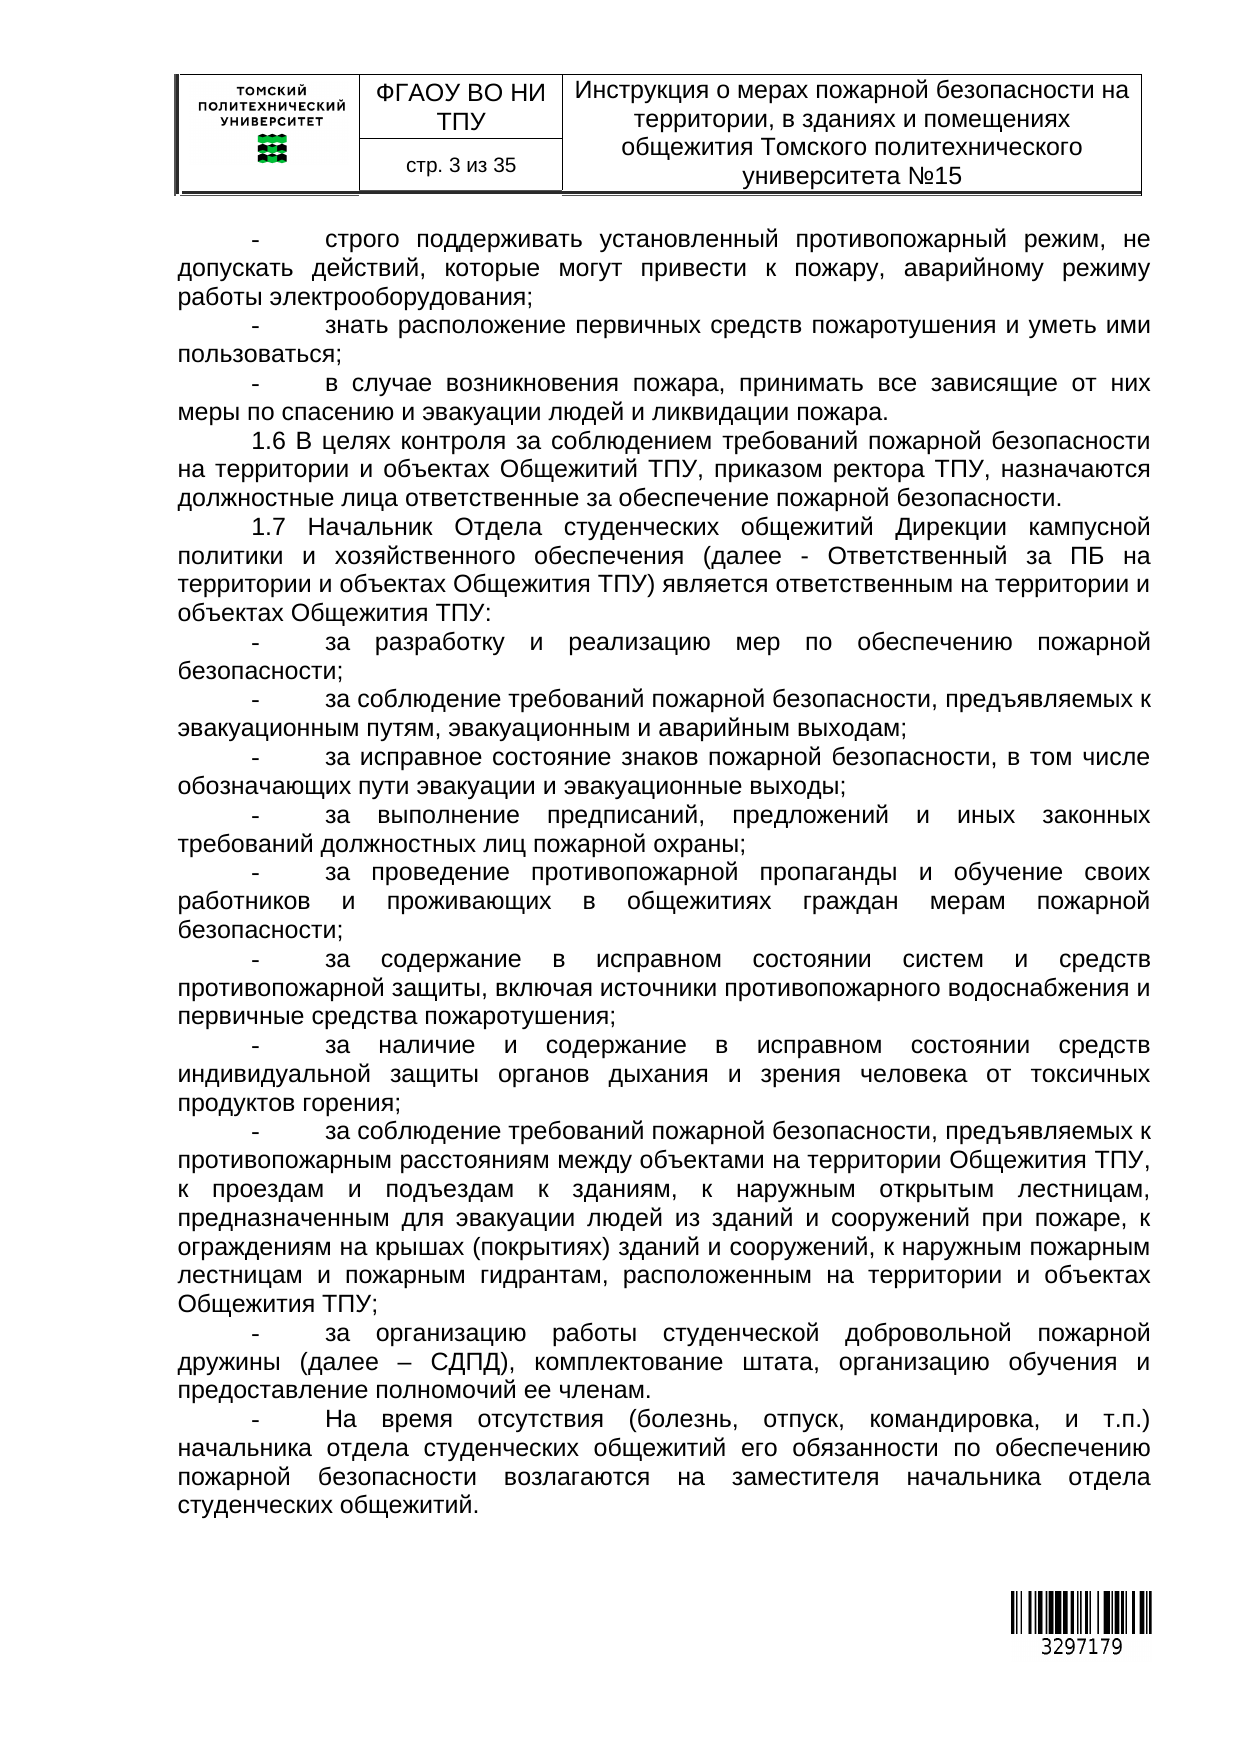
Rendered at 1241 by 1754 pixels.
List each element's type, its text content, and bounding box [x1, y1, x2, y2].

list за содержание в исправном состоянии систем и средств противопожарной защиты, включая источники противопожарного водоснабжения и первичные средства пожаротушения; [177, 944, 1152, 1030]
subtitle 1.7 Начальник Отдела студенческих общежитий Дирекции кампусной политики и хозяйственного обеспечения (далее - Ответственный за ПБ на территории и объектах Общежития ТПУ) является ответственным на территории и объектах Общежития ТПУ: [177, 512, 1152, 627]
list за разработку и реализацию мер по обеспечению пожарной безопасности; [177, 627, 1152, 684]
list в случае возникновения пожара, принимать все зависящие от них меры по спасению и эвакуации людей и ликвидации пожара. [177, 368, 1152, 426]
list за проведение противопожарной пропаганды и обучение своих работников и проживающих в общежитиях граждан мерам пожарной безопасности; [177, 857, 1152, 944]
list за наличие и содержание в исправном состоянии средств индивидуальной защиты органов дыхания и зрения человека от токсичных продуктов горения; [177, 1030, 1152, 1116]
picture [1011, 1591, 1152, 1662]
list за организацию работы студенческой добровольной пожарной дружины (далее – СДПД), комплектование штата, организацию обучения и предоставление полномочий ее членам. [177, 1318, 1152, 1404]
list за соблюдение требований пожарной безопасности, предъявляемых к противопожарным расстояниям между объектами на территории Общежития ТПУ, к проездам и подъездам к зданиям, к наружным открытым лестницам, предназначенным для эвакуации людей из зданий и сооружений при пожаре, к ограждениям на крышах (покрытиях) зданий и сооружений, к наружным пожарным лестницам и пожарным гидрантам, расположенным на территории и объектах Общежития ТПУ; [177, 1116, 1152, 1318]
picture [188, 81, 350, 165]
subtitle 1.6 В целях контроля за соблюдением требований пожарной безопасности на территории и объектах Общежитий ТПУ, приказом ректора ТПУ, назначаются должностные лица ответственные за обеспечение пожарной безопасности. [177, 426, 1152, 512]
list На время отсутствия (болезнь, отпуск, командировка, и т.п.) начальника отдела студенческих общежитий его обязанности по обеспечению пожарной безопасности возлагаются на заместителя начальника отдела студенческих общежитий. [177, 1404, 1152, 1519]
list строго поддерживать установленный противопожарный режим, не допускать действий, которые могут привести к пожару, аварийному режиму работы электрооборудования; [177, 224, 1152, 310]
list знать расположение первичных средств пожаротушения и уметь ими пользоваться; [177, 310, 1152, 368]
list за выполнение предписаний, предложений и иных законных требований должностных лиц пожарной охраны; [177, 800, 1152, 857]
list за соблюдение требований пожарной безопасности, предъявляемых к эвакуационным путям, эвакуационным и аварийным выходам; [177, 684, 1152, 742]
list за исправное состояние знаков пожарной безопасности, в том числе обозначающих пути эвакуации и эвакуационные выходы; [177, 742, 1152, 800]
